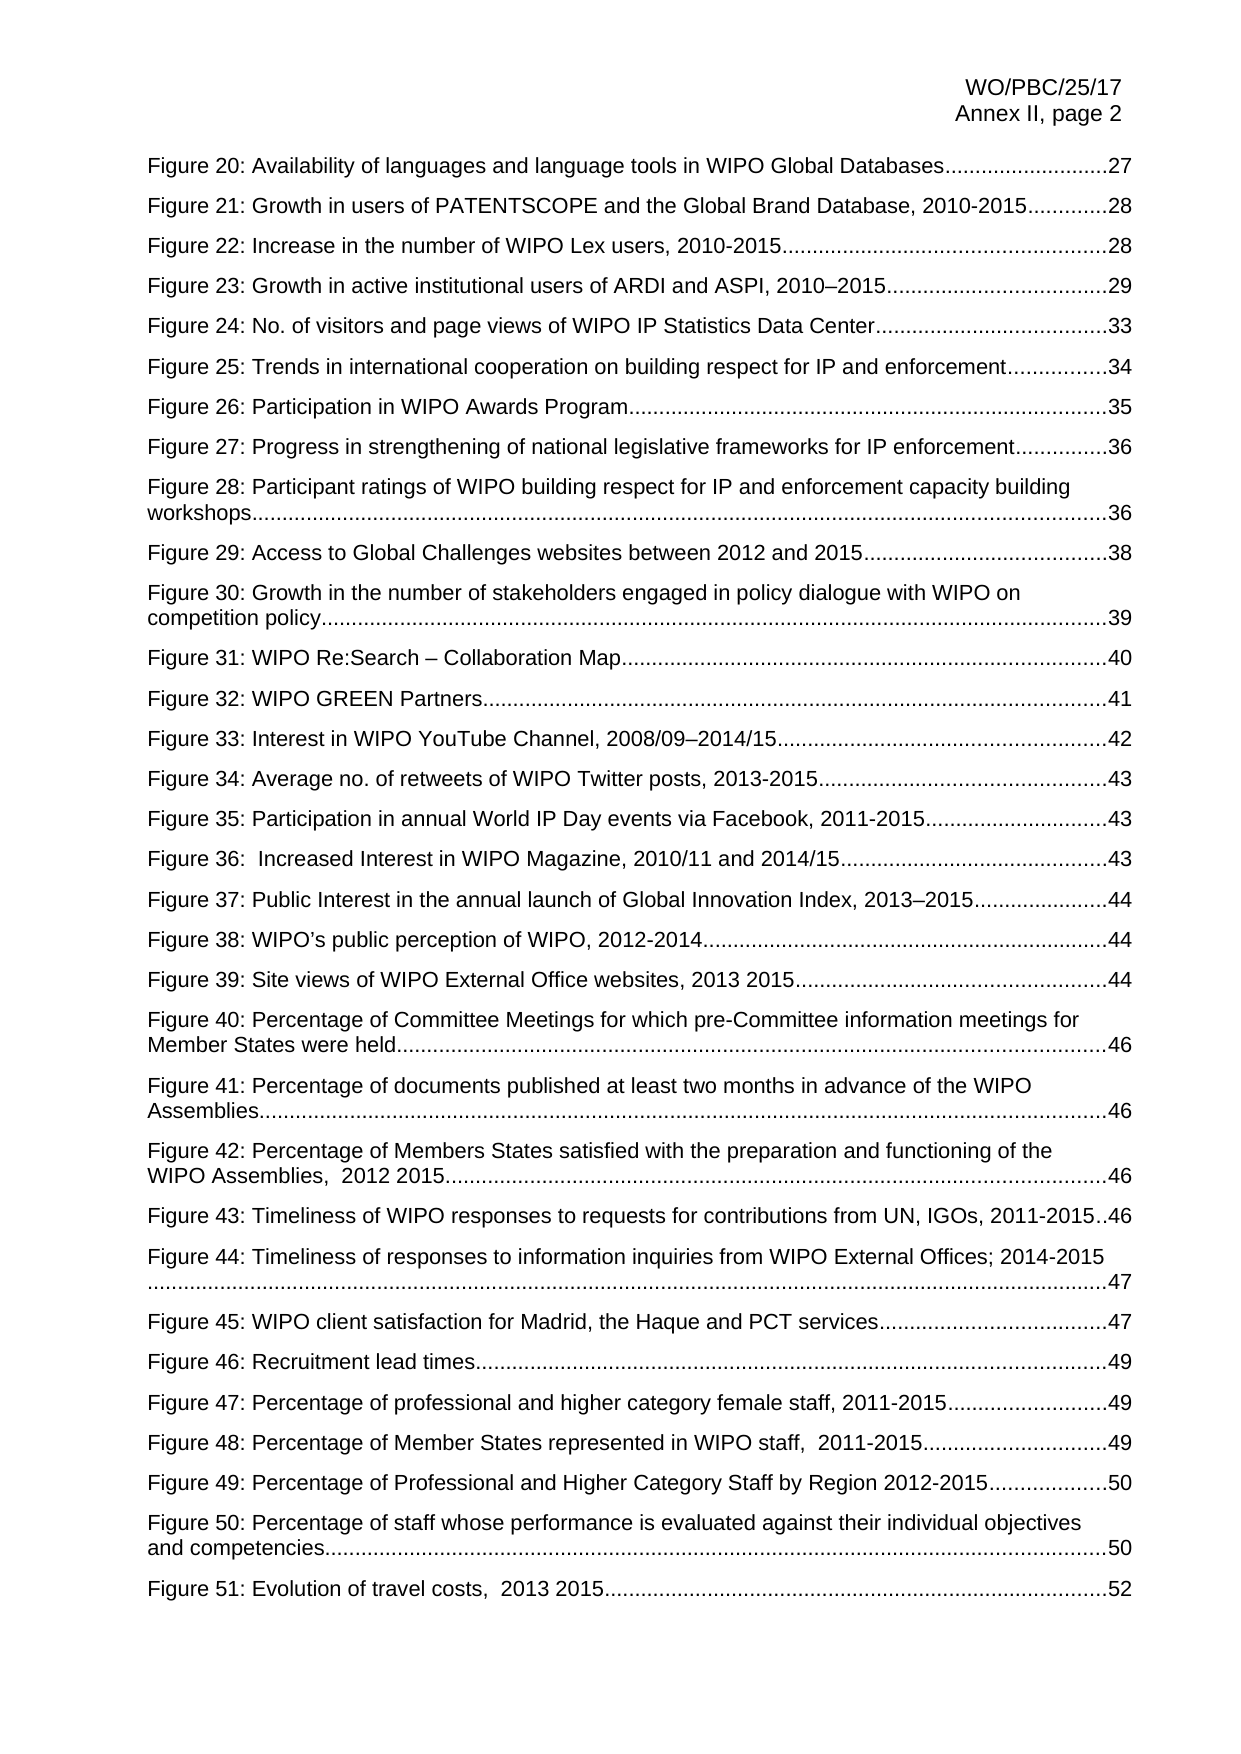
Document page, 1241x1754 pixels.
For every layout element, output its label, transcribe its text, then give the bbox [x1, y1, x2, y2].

text Figure 45: WIPO client satisfaction for Madrid, the Haque and PCT services 47 [147, 1309, 1122, 1334]
text Figure 25: Trends in international cooperation on building respect for IP and enforcement 34 [147, 354, 1122, 379]
text Figure 22: Increase in the number of WIPO Lex users, 2010-2015 28 [147, 233, 1122, 258]
text Figure 27: Progress in strengthening of national legislative frameworks for IP enforcement 36 [147, 434, 1122, 459]
text Figure 46: Recruitment lead times 49 [147, 1349, 1122, 1374]
text Figure 24: No. of visitors and page views of WIPO IP Statistics Data Center 33 [147, 313, 1122, 339]
text Figure 21: Growth in users of PATENTSCOPE and the Global Brand Database, 2010-2015 28 [147, 193, 1122, 218]
text Figure 37: Public Interest in the annual launch of Global Innovation Index, 2013–2015 44 [147, 887, 1122, 912]
text Figure 26: Participation in WIPO Awards Program 35 [147, 394, 1122, 419]
text Figure 20: Availability of languages and language tools in WIPO Global Databases 27 [147, 153, 1122, 178]
text Figure 23: Growth in active institutional users of ARDI and ASPI, 2010–2015 29 [147, 273, 1122, 298]
text Figure 50: Percentage of staff whose performance is evaluated against their individual objectives and competencies 50 [147, 1510, 1122, 1561]
text Figure 36: Increased Interest in WIPO Magazine, 2010/11 and 2014/15 43 [147, 846, 1122, 872]
text Figure 28: Participant ratings of WIPO building respect for IP and enforcement capacity building workshops. 36 [147, 474, 1122, 525]
text Figure 35: Participation in annual World IP Day events via Facebook, 2011-2015 43 [147, 806, 1122, 831]
text Figure 34: Average no. of retweets of WIPO Twitter posts, 2013-2015 43 [147, 766, 1122, 791]
text Figure 49: Percentage of Professional and Higher Category Staff by Region 2012-2015 50 [147, 1470, 1122, 1495]
text Figure 48: Percentage of Member States represented in WIPO staff, 2011-2015 49 [147, 1430, 1122, 1455]
text Figure 42: Percentage of Members States satisfied with the preparation and functioning of the WIPO Assemblies, 2012 2015. 46 [147, 1138, 1122, 1188]
text Figure 31: WIPO Re:Search – Collaboration Map 40 [147, 645, 1122, 671]
text Figure 32: WIPO GREEN Partners 41 [147, 686, 1122, 711]
text Figure 51: Evolution of travel costs, 2013 2015 52 [147, 1576, 1122, 1601]
text Figure 38: WIPO’s public perception of WIPO, 2012-2014 44 [147, 927, 1122, 952]
text Figure 43: Timeliness of WIPO responses to requests for contributions from UN, IGOs, 2011-2015 46 [147, 1203, 1122, 1229]
text Figure 30: Growth in the number of stakeholders engaged in policy dialogue with WIPO on competition policy 39 [147, 580, 1122, 630]
text Figure 29: Access to Global Challenges websites between 2012 and 2015 38 [147, 540, 1122, 565]
text Figure 41: Percentage of documents published at least two months in advance of the WIPO Assemblies 46 [147, 1073, 1122, 1123]
text Figure 33: Interest in WIPO YouTube Channel, 2008/09–2014/15 42 [147, 726, 1122, 751]
text Figure 44: Timeliness of responses to information inquiries from WIPO External Offices; 2014-2015 47 [147, 1244, 1122, 1294]
text Figure 47: Percentage of professional and higher category female staff, 2011-2015 49 [147, 1389, 1122, 1415]
text Figure 39: Site views of WIPO External Office websites, 2013 2015 44 [147, 967, 1122, 992]
text Figure 40: Percentage of Committee Meetings for which pre-Committee information meetings for Member States were held 46 [147, 1007, 1122, 1058]
